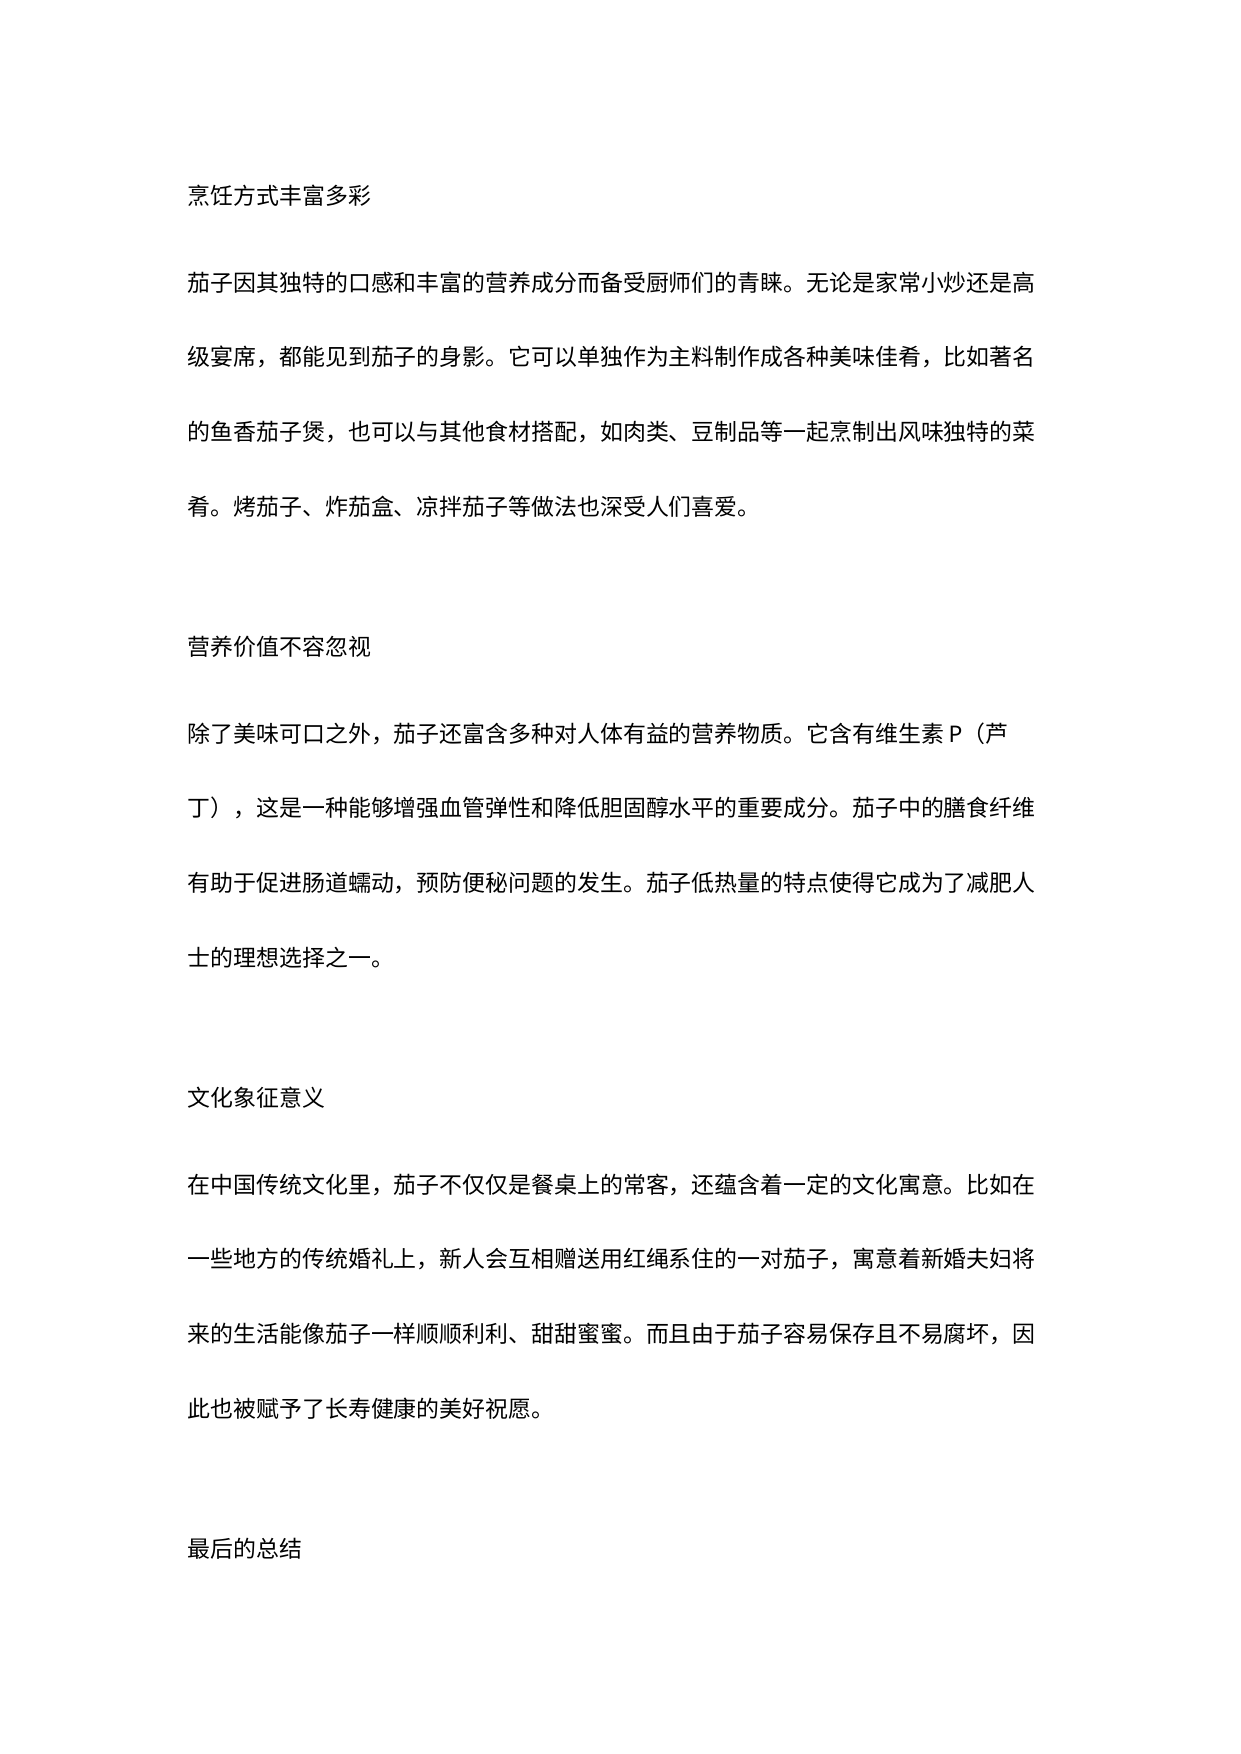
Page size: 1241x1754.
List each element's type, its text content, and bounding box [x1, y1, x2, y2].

text 除了美味可口之外，茄子还富含多种对人体有益的营养物质。它含有维生素P（芦丁），这是一种能够增强血管弹性和降低胆固醇水平的重要成分。茄子中的膳食纤维有助于促进肠道蠕动，预防便秘问题的发生。茄子低热量的特点使得它成为了减肥人士的理想选择之一。 [187, 699, 1053, 989]
text 文化象征意义 [187, 1064, 1053, 1129]
text 在中国传统文化里，茄子不仅仅是餐桌上的常客，还蕴含着一定的文化寓意。比如在一些地方的传统婚礼上，新人会互相赠送用红绳系住的一对茄子，寓意着新婚夫妇将来的生活能像茄子一样顺顺利利、甜甜蜜蜜。而且由于茄子容易保存且不易腐坏，因此也被赋予了长寿健康的美好祝愿。 [187, 1151, 1053, 1440]
text 最后的总结 [187, 1515, 1053, 1580]
text 营养价值不容忽视 [187, 613, 1053, 678]
text 茄子因其独特的口感和丰富的营养成分而备受厨师们的青睐。无论是家常小炒还是高级宴席，都能见到茄子的身影。它可以单独作为主料制作成各种美味佳肴，比如著名的鱼香茄子煲，也可以与其他食材搭配，如肉类、豆制品等一起烹制出风味独特的菜肴。烤茄子、炸茄盒、凉拌茄子等做法也深受人们喜爱。 [187, 248, 1053, 538]
text 烹饪方式丰富多彩 [187, 162, 1053, 227]
